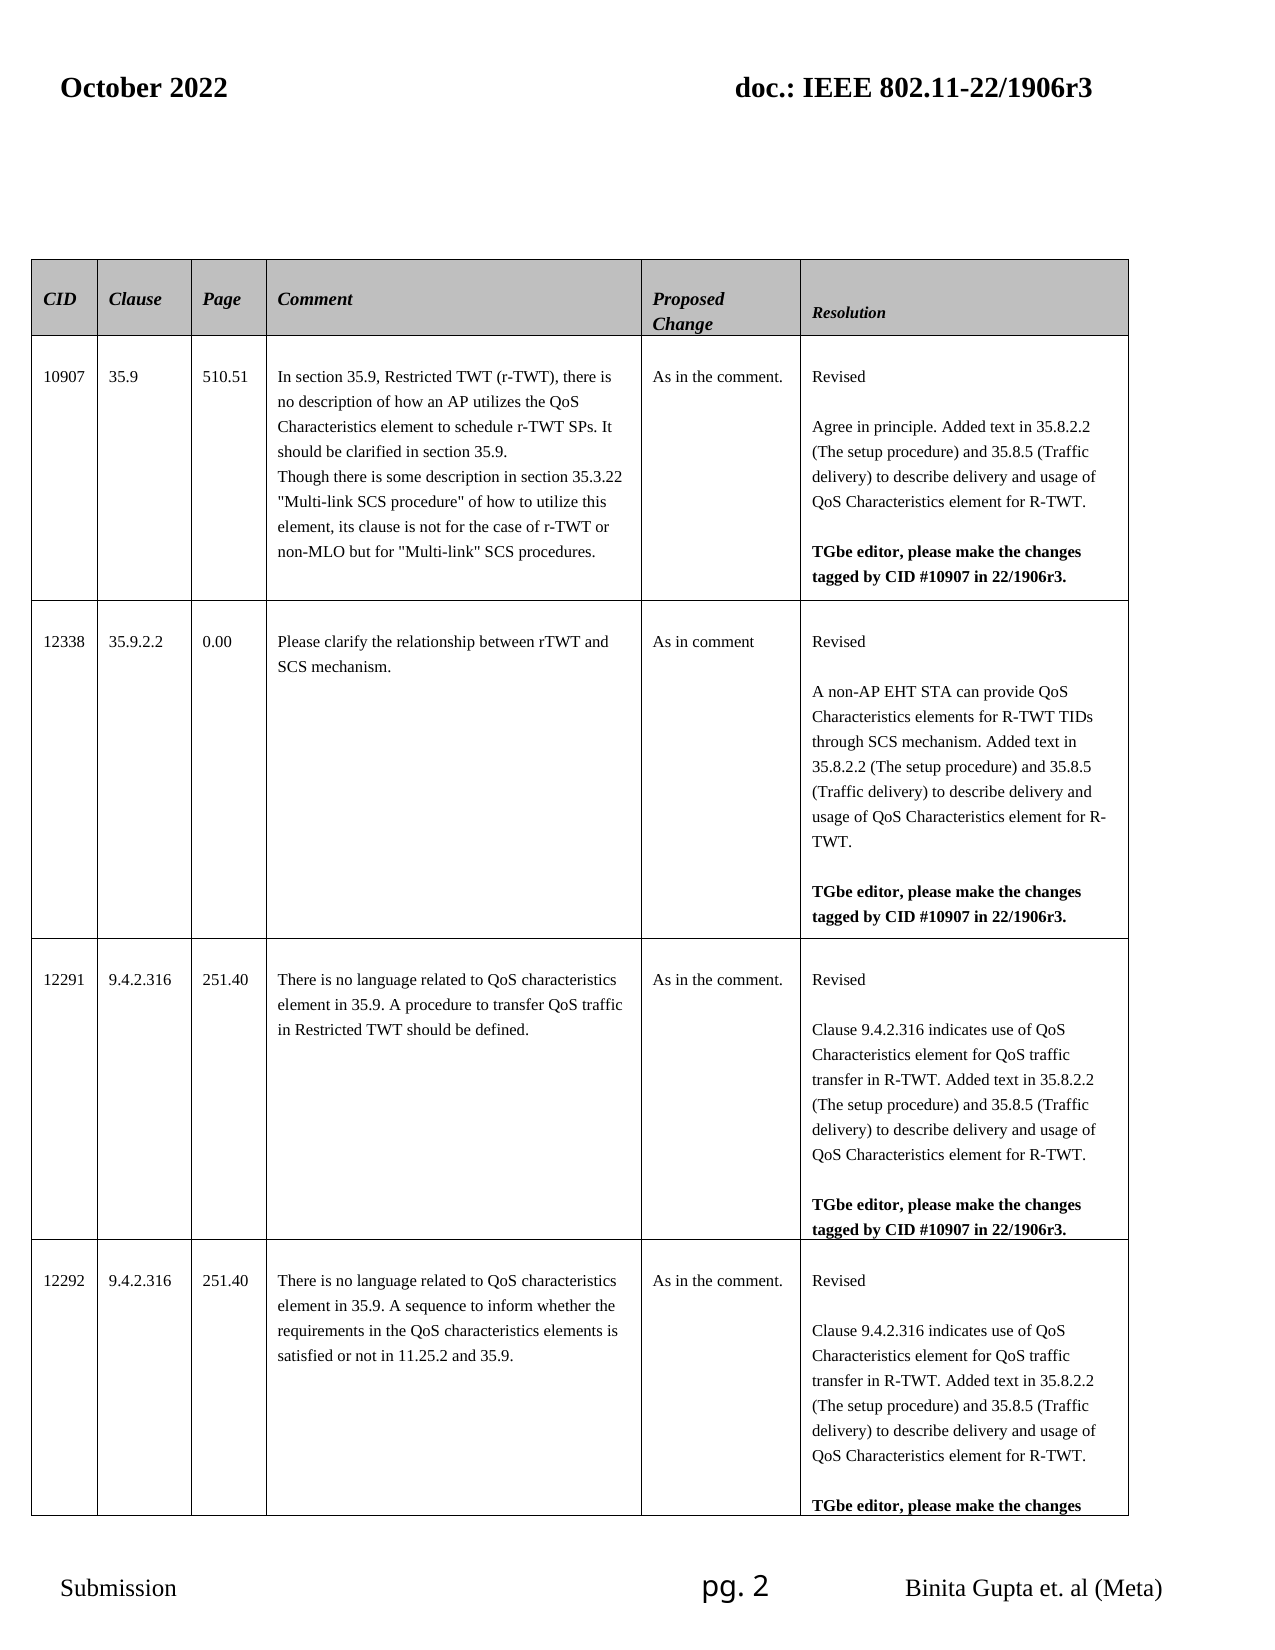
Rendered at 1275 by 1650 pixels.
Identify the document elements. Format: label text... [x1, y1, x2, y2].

table_cell 9.4.2.316 [98, 939, 191, 1238]
table_cell As in the comment. [642, 1240, 800, 1514]
table_cell 12291 [32, 939, 97, 1238]
table_cell As in comment [642, 601, 800, 937]
table_cell As in the comment. [642, 336, 800, 600]
table_cell 9.4.2.316 [98, 1240, 191, 1514]
table_cell 12292 [32, 1240, 97, 1514]
table_header Clause [98, 260, 191, 335]
table_header Comment [267, 260, 641, 335]
table_cell Revised Agree in principle. Added text in 35.8.2.2 (The setup procedure) and 35.8.5 (Traffic delivery) to describe delivery and usage of QoS Characteristics element for R-TWT. TGbe editor, please make the changes tagged by CID #10907 in 22/1906r3. [801, 336, 1128, 600]
table_cell 0.00 [192, 601, 266, 937]
table_cell 10907 [32, 336, 97, 600]
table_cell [801, 1240, 1128, 1514]
table_cell There is no language related to QoS characteristics element in 35.9. A procedure to transfer QoS traffic in Restricted TWT should be defined. [267, 939, 641, 1238]
table_cell 251.40 [192, 939, 266, 1238]
table_cell 251.40 [192, 1240, 266, 1514]
table_header Proposed Change [642, 260, 800, 335]
table_header Resolution [801, 260, 1128, 335]
table_cell Please clarify the relationship between rTWT and SCS mechanism. [267, 601, 641, 937]
table_header Page [192, 260, 266, 335]
table_cell As in the comment. [642, 939, 800, 1238]
table_cell 35.9 [98, 336, 191, 600]
table_cell In section 35.9, Restricted TWT (r-TWT), there is no description of how an AP utilizes the QoS Characteristics element to schedule r-TWT SPs. It should be clarified in section 35.9. Though there is some description in section 35.3.22 "Multi-link SCS procedure" of how to utilize this element, its clause is not for the case of r-TWT or non-MLO but for "Multi-link" SCS procedures. [267, 336, 641, 600]
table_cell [267, 1240, 641, 1514]
table_cell 510.51 [192, 336, 266, 600]
table_cell 12338 [32, 601, 97, 937]
table_header CID [32, 260, 97, 335]
table_cell 35.9.2.2 [98, 601, 191, 937]
table_cell Revised A non-AP EHT STA can provide QoS Characteristics elements for R-TWT TIDs through SCS mechanism. Added text in 35.8.2.2 (The setup procedure) and 35.8.5 (Traffic delivery) to describe delivery and usage of QoS Characteristics element for R-TWT. TGbe editor, please make the changes tagged by CID #10907 in 22/1906r3. [801, 601, 1128, 937]
